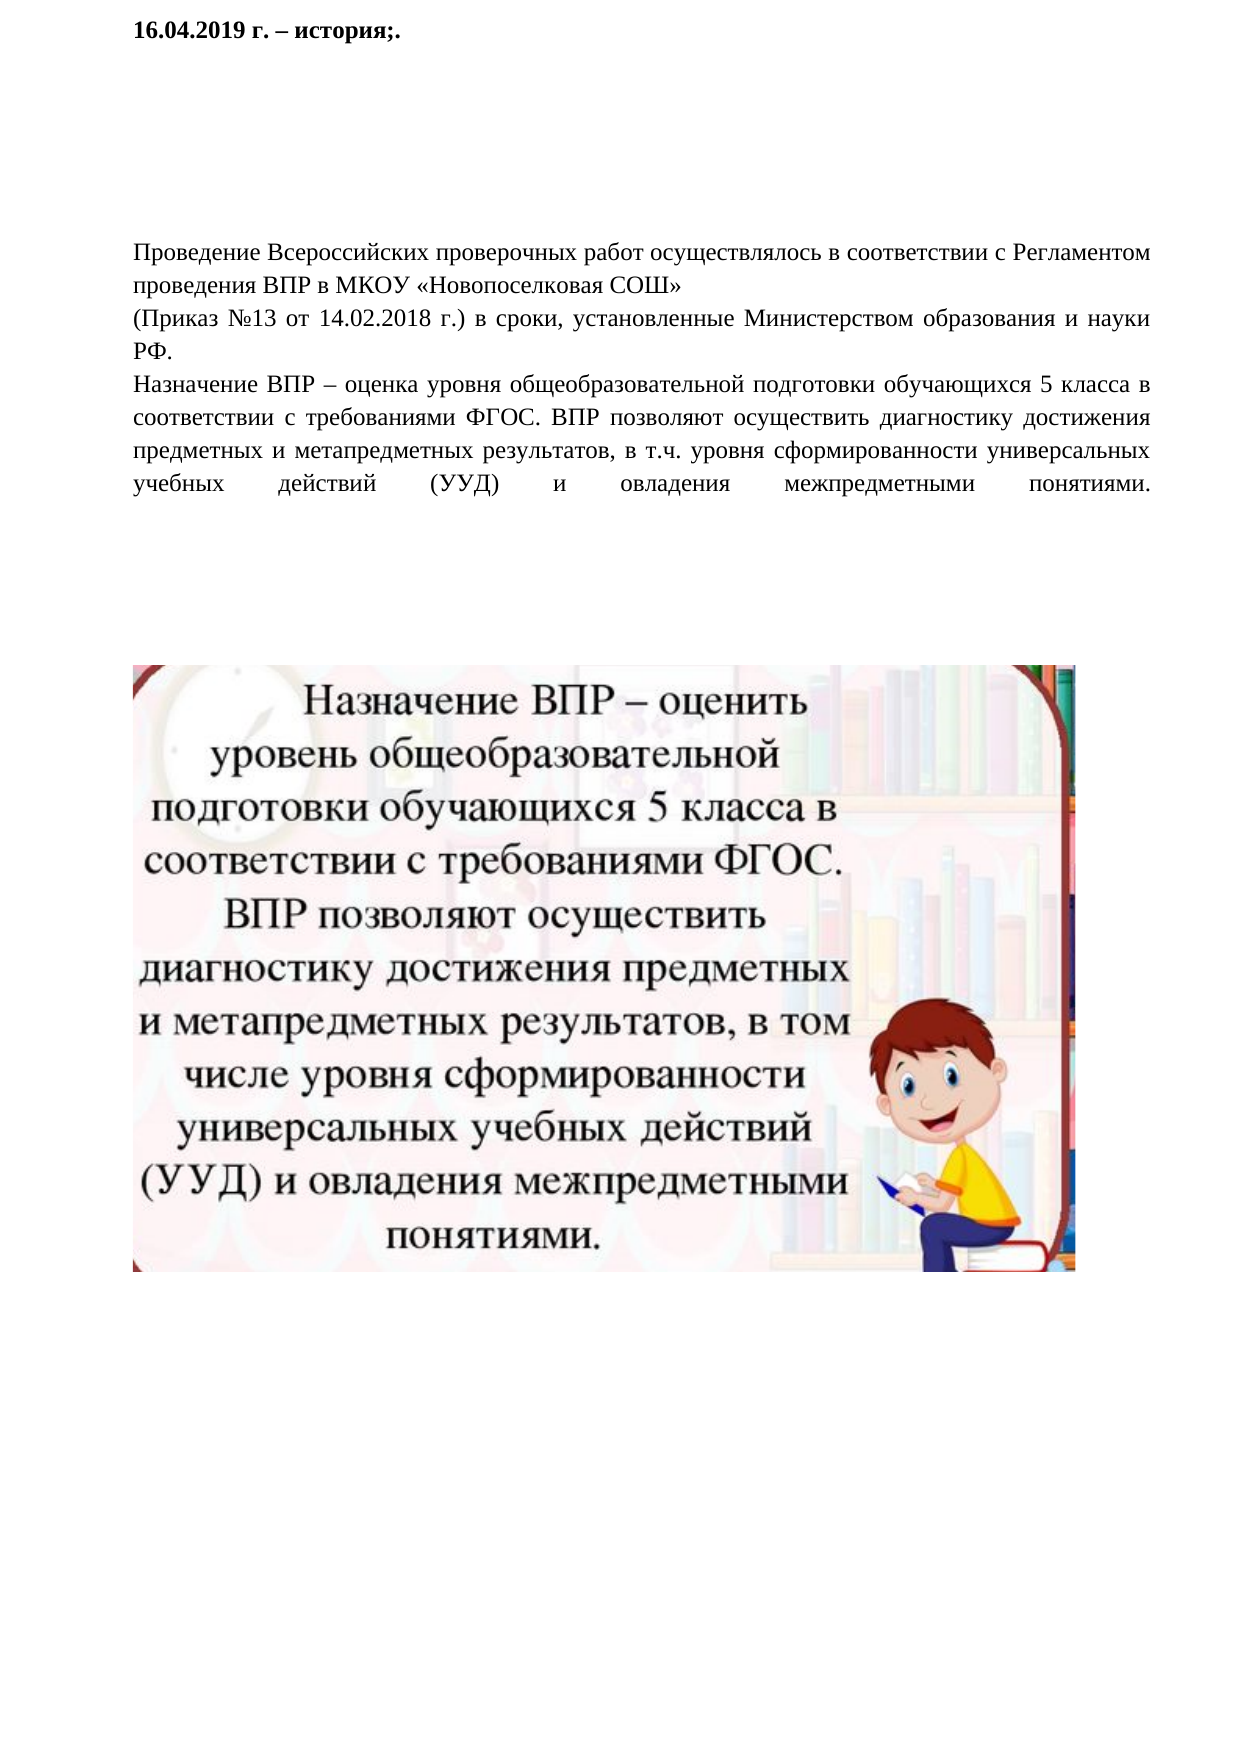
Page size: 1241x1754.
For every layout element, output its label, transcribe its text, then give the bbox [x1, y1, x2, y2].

text 16.04.2019 г. – история;. [133, 15, 1152, 43]
picture [132, 665, 1076, 1272]
text Проведение Всероссийских проверочных работ осуществлялось в соответствии с Регламентом проведения ВПР в МКОУ «Новопоселковая СОШ» [133, 237, 1152, 299]
text Назначение ВПР – оценка уровня общеобразовательной подготовки обучающихся 5 класса в соответствии с требованиями ФГОС. ВПР позволяют осуществить диагностику достижения предметных и метапредметных результатов, в т.ч. уровня сформированности универсальных учебных действий (УУД) и овладения межпредметными понятиями. [133, 369, 1152, 529]
text (Приказ №13 от 14.02.2018 г.) в сроки, установленные Министерством образования и науки РФ. [133, 303, 1152, 365]
